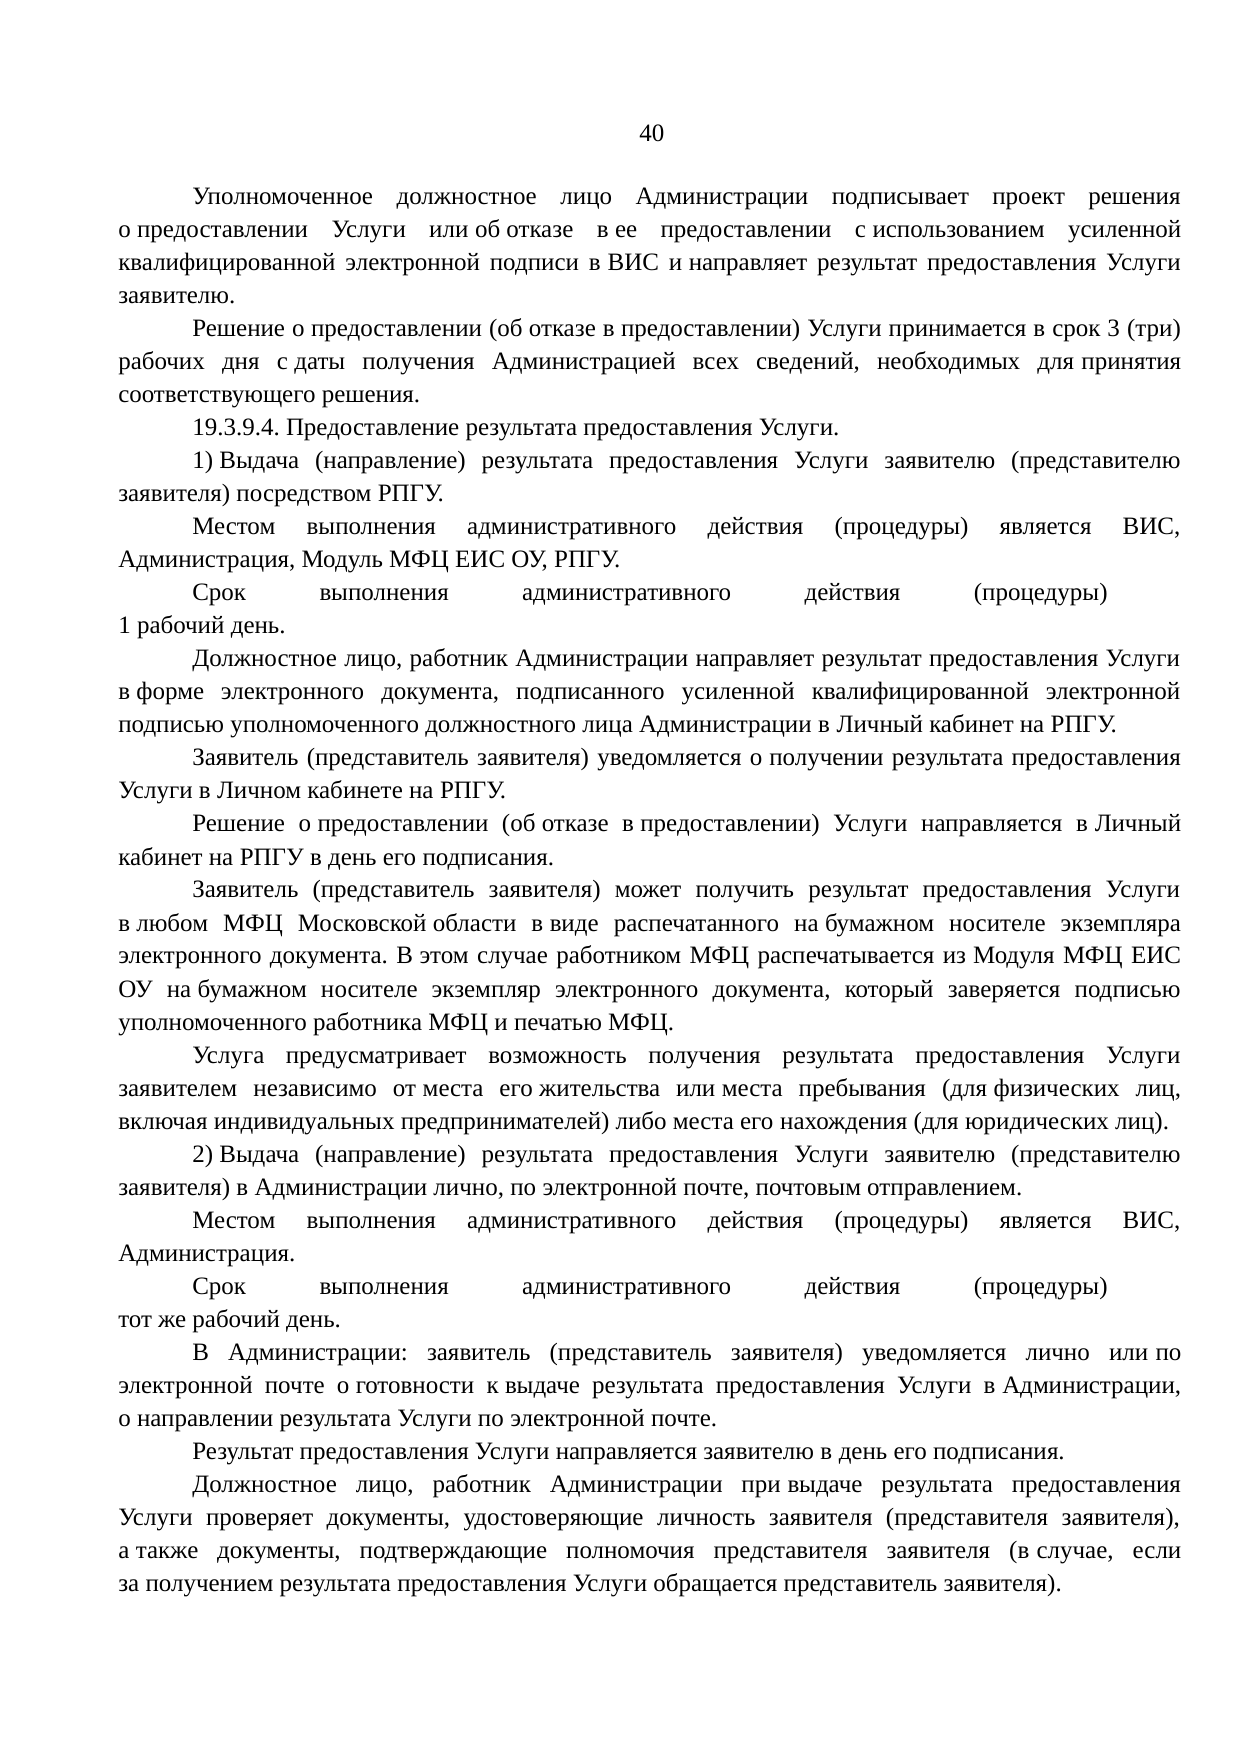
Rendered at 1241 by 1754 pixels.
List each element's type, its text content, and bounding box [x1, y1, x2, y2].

text Должностное лицо, работник Администрации направляет результат предоставления Услуги в форме электронного документа, подписанного усиленной квалифицированной электронной подписью уполномоченного должностного лица Администрации в Личный кабинет на РПГУ. [118, 643, 1181, 738]
text Срок выполнения административного действия (процедуры) тот же рабочий день. [118, 1271, 1181, 1333]
text Услуга предусматривает возможность получения результата предоставления Услуги заявителем независимо от места его жительства или места пребывания (для физических лиц, включая индивидуальных предпринимателей) либо места его нахождения (для юридических лиц). [118, 1040, 1181, 1134]
text Должностное лицо, работник Администрации при выдаче результата предоставления Услуги проверяет документы, удостоверяющие личность заявителя (представителя заявителя), а также документы, подтверждающие полномочия представителя заявителя (в случае, если за получением результата предоставления Услуги обращается представитель заявителя). [118, 1469, 1181, 1597]
text Срок выполнения административного действия (процедуры) 1 рабочий день. [118, 577, 1181, 639]
text Местом выполнения административного действия (процедуры) является ВИС, Администрация. [118, 1205, 1181, 1267]
text 2) Выдача (направление) результата предоставления Услуги заявителю (представителю заявителя) в Администрации лично, по электронной почте, почтовым отправлением. [118, 1139, 1181, 1201]
text 19.3.9.4. Предоставление результата предоставления Услуги. [118, 412, 1181, 441]
text Местом выполнения административного действия (процедуры) является ВИС, Администрация, Модуль МФЦ ЕИС ОУ, РПГУ. [118, 511, 1181, 573]
text Решение о предоставлении (об отказе в предоставлении) Услуги принимается в срок 3 (три) рабочих дня с даты получения Администрацией всех сведений, необходимых для принятия соответствующего решения. [118, 313, 1181, 408]
text В Администрации: заявитель (представитель заявителя) уведомляется лично или по электронной почте о готовности к выдаче результата предоставления Услуги в Администрации, о направлении результата Услуги по электронной почте. [118, 1337, 1181, 1432]
text Решение о предоставлении (об отказе в предоставлении) Услуги направляется в Личный кабинет на РПГУ в день его подписания. [118, 808, 1181, 870]
text Результат предоставления Услуги направляется заявителю в день его подписания. [118, 1436, 1181, 1465]
text Заявитель (представитель заявителя) уведомляется о получении результата предоставления Услуги в Личном кабинете на РПГУ. [118, 742, 1181, 804]
text Заявитель (представитель заявителя) может получить результат предоставления Услуги в любом МФЦ Московской области в виде распечатанного на бумажном носителе экземпляра электронного документа. В этом случае работником МФЦ распечатывается из Модуля МФЦ ЕИС ОУ на бумажном носителе экземпляр электронного документа, который заверяется подписью уполномоченного работника МФЦ и печатью МФЦ. [118, 874, 1181, 1035]
text 1) Выдача (направление) результата предоставления Услуги заявителю (представителю заявителя) посредством РПГУ. [118, 445, 1181, 507]
text Уполномоченное должностное лицо Администрации подписывает проект решения о предоставлении Услуги или об отказе в ее предоставлении с использованием усиленной квалифицированной электронной подписи в ВИС и направляет результат предоставления Услуги заявителю. [118, 181, 1181, 309]
